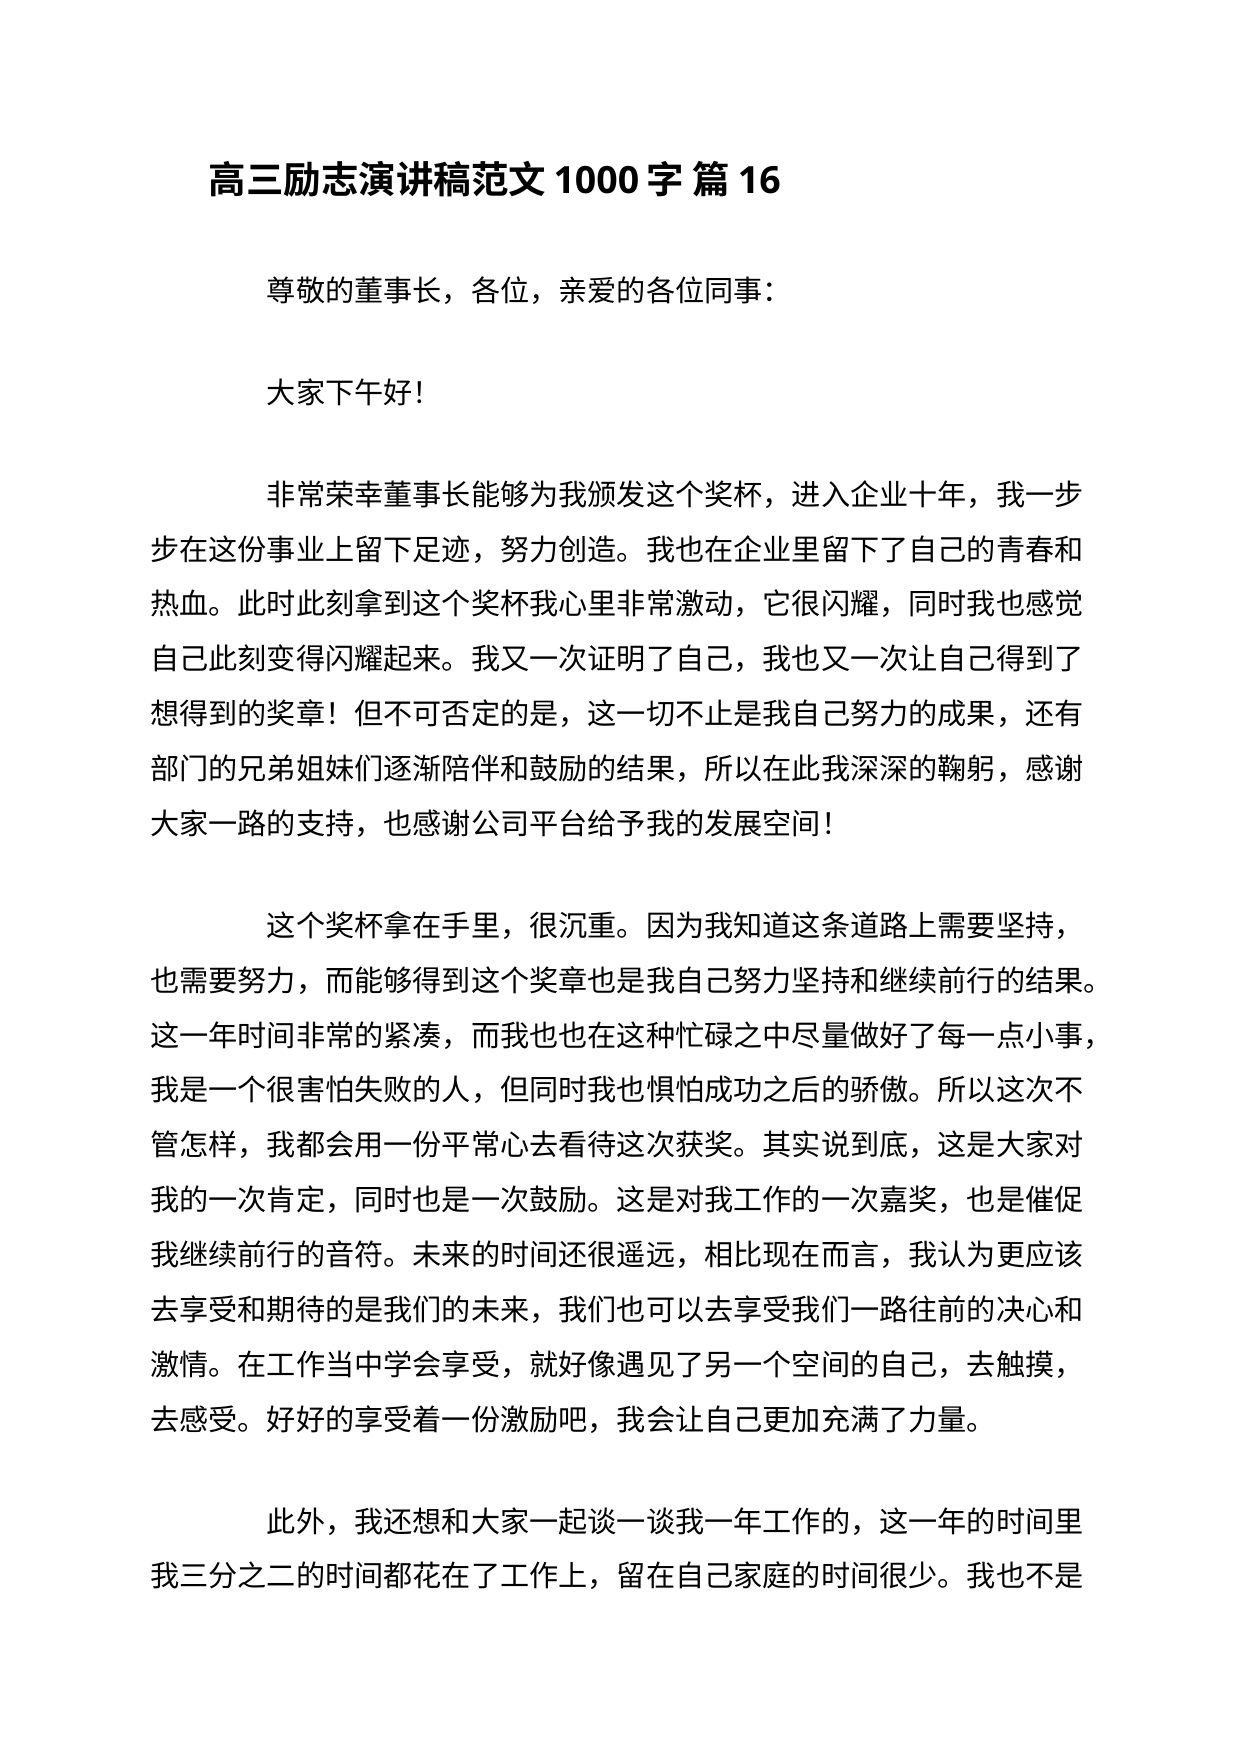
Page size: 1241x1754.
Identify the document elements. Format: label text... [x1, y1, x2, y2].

text 尊敬的董事长，各位，亲爱的各位同事： [150, 268, 1090, 310]
text 高三励志演讲稿范文1000字 篇16 [150, 150, 1090, 204]
text 非常荣幸董事长能够为我颁发这个奖杯，进入企业十年，我一步步在这份事业上留下足迹，努力创造。我也在企业里留下了自己的青春和热血。此时此刻拿到这个奖杯我心里非常激动，它很闪耀，同时我也感觉自己此刻变得闪耀起来。我又一次证明了自己，我也又一次让自己得到了想得到的奖章！但不可否定的是，这一切不止是我自己努力的成果，还有部门的兄弟姐妹们逐渐陪伴和鼓励的结果，所以在此我深深的鞠躬，感谢大家一路的支持，也感谢公司平台给予我的发展空间！ [150, 471, 1090, 843]
text 大家下午好！ [150, 369, 1090, 412]
text 这个奖杯拿在手里，很沉重。因为我知道这条道路上需要坚持，也需要努力，而能够得到这个奖章也是我自己努力坚持和继续前行的结果。这一年时间非常的紧凑，而我也也在这种忙碌之中尽量做好了每一点小事，我是一个很害怕失败的人，但同时我也惧怕成功之后的骄傲。所以这次不管怎样，我都会用一份平常心去看待这次获奖。其实说到底，这是大家对我的一次肯定，同时也是一次鼓励。这是对我工作的一次嘉奖，也是催促我继续前行的音符。未来的时间还很遥远，相比现在而言，我认为更应该去享受和期待的是我们的未来，我们也可以去享受我们一路往前的决心和激情。在工作当中学会享受，就好像遇见了另一个空间的自己，去触摸，去感受。好好的享受着一份激励吧，我会让自己更加充满了力量。 [150, 902, 1090, 1439]
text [150, 1498, 1090, 1595]
